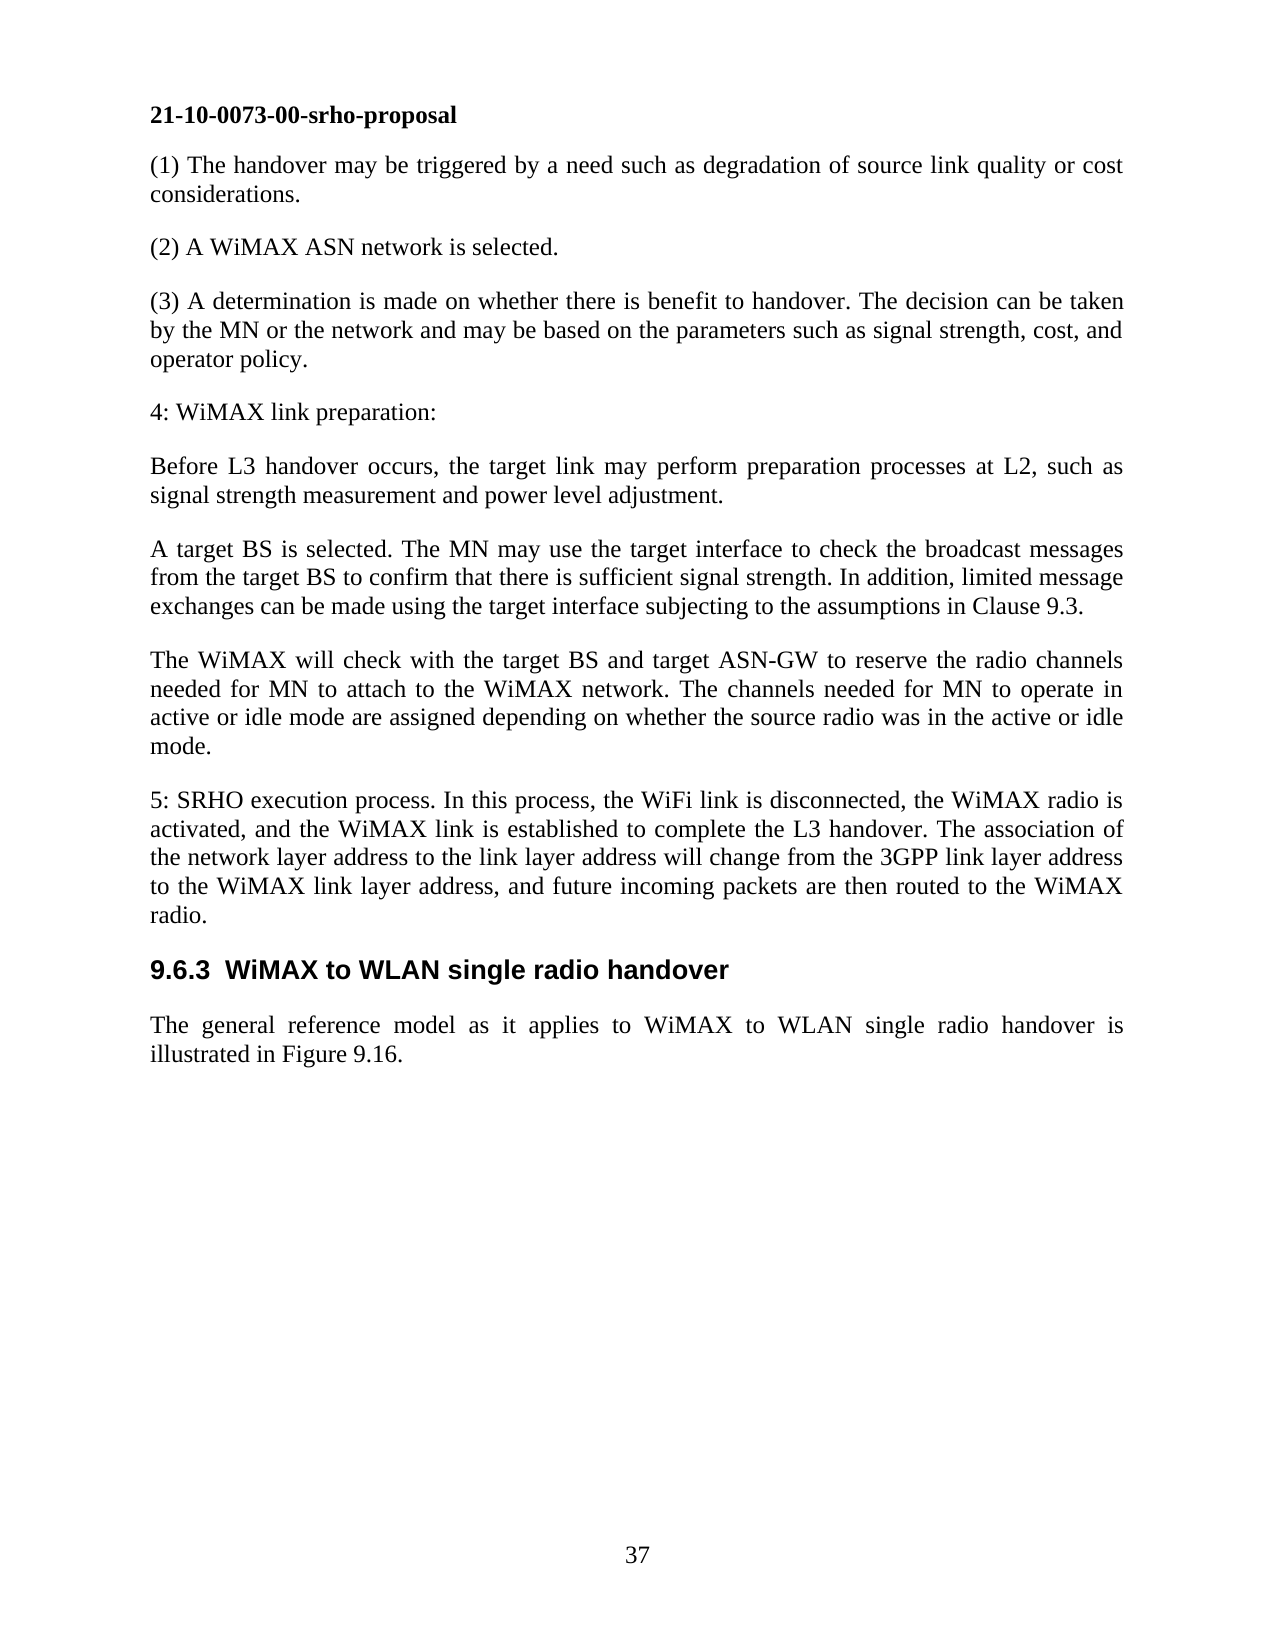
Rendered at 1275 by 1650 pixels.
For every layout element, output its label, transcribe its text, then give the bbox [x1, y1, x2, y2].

text Before L3 handover occurs, the target link may perform preparation processes at L2, such as signal strength measurement and power level adjustment. [150, 451, 1125, 509]
subtitle WiMAX to WLAN single radio handover [150, 954, 1125, 985]
text (3) A determination is made on whether there is benefit to handover. The decision can be taken by the MN or the network and may be based on the parameters such as signal strength, cost, and operator policy. [150, 286, 1125, 372]
text The WiMAX will check with the target BS and target ASN-GW to reserve the radio channels needed for MN to attach to the WiMAX network. The channels needed for MN to operate in active or idle mode are assigned depending on whether the source radio was in the active or idle mode. [150, 645, 1125, 760]
text The general reference model as it applies to WiMAX to WLAN single radio handover is illustrated in Figure 9.16. [150, 1010, 1125, 1067]
text (1) The handover may be triggered by a need such as degradation of source link quality or cost considerations. [150, 150, 1125, 207]
text A target BS is selected. The MN may use the target interface to check the broadcast messages from the target BS to confirm that there is sufficient signal strength. In addition, limited message exchanges can be made using the target interface subjecting to the assumptions in Clause 9.3. [150, 534, 1125, 620]
text 4: WiMAX link preparation: [150, 397, 1125, 426]
text (2) A WiMAX ASN network is selected. [150, 232, 1125, 261]
text 5: SRHO execution process. In this process, the WiFi link is disconnected, the WiMAX radio is activated, and the WiMAX link is established to complete the L3 handover. The association of the network layer address to the link layer address will change from the 3GPP link layer address to the WiMAX link layer address, and future incoming packets are then routed to the WiMAX radio. [150, 785, 1125, 929]
